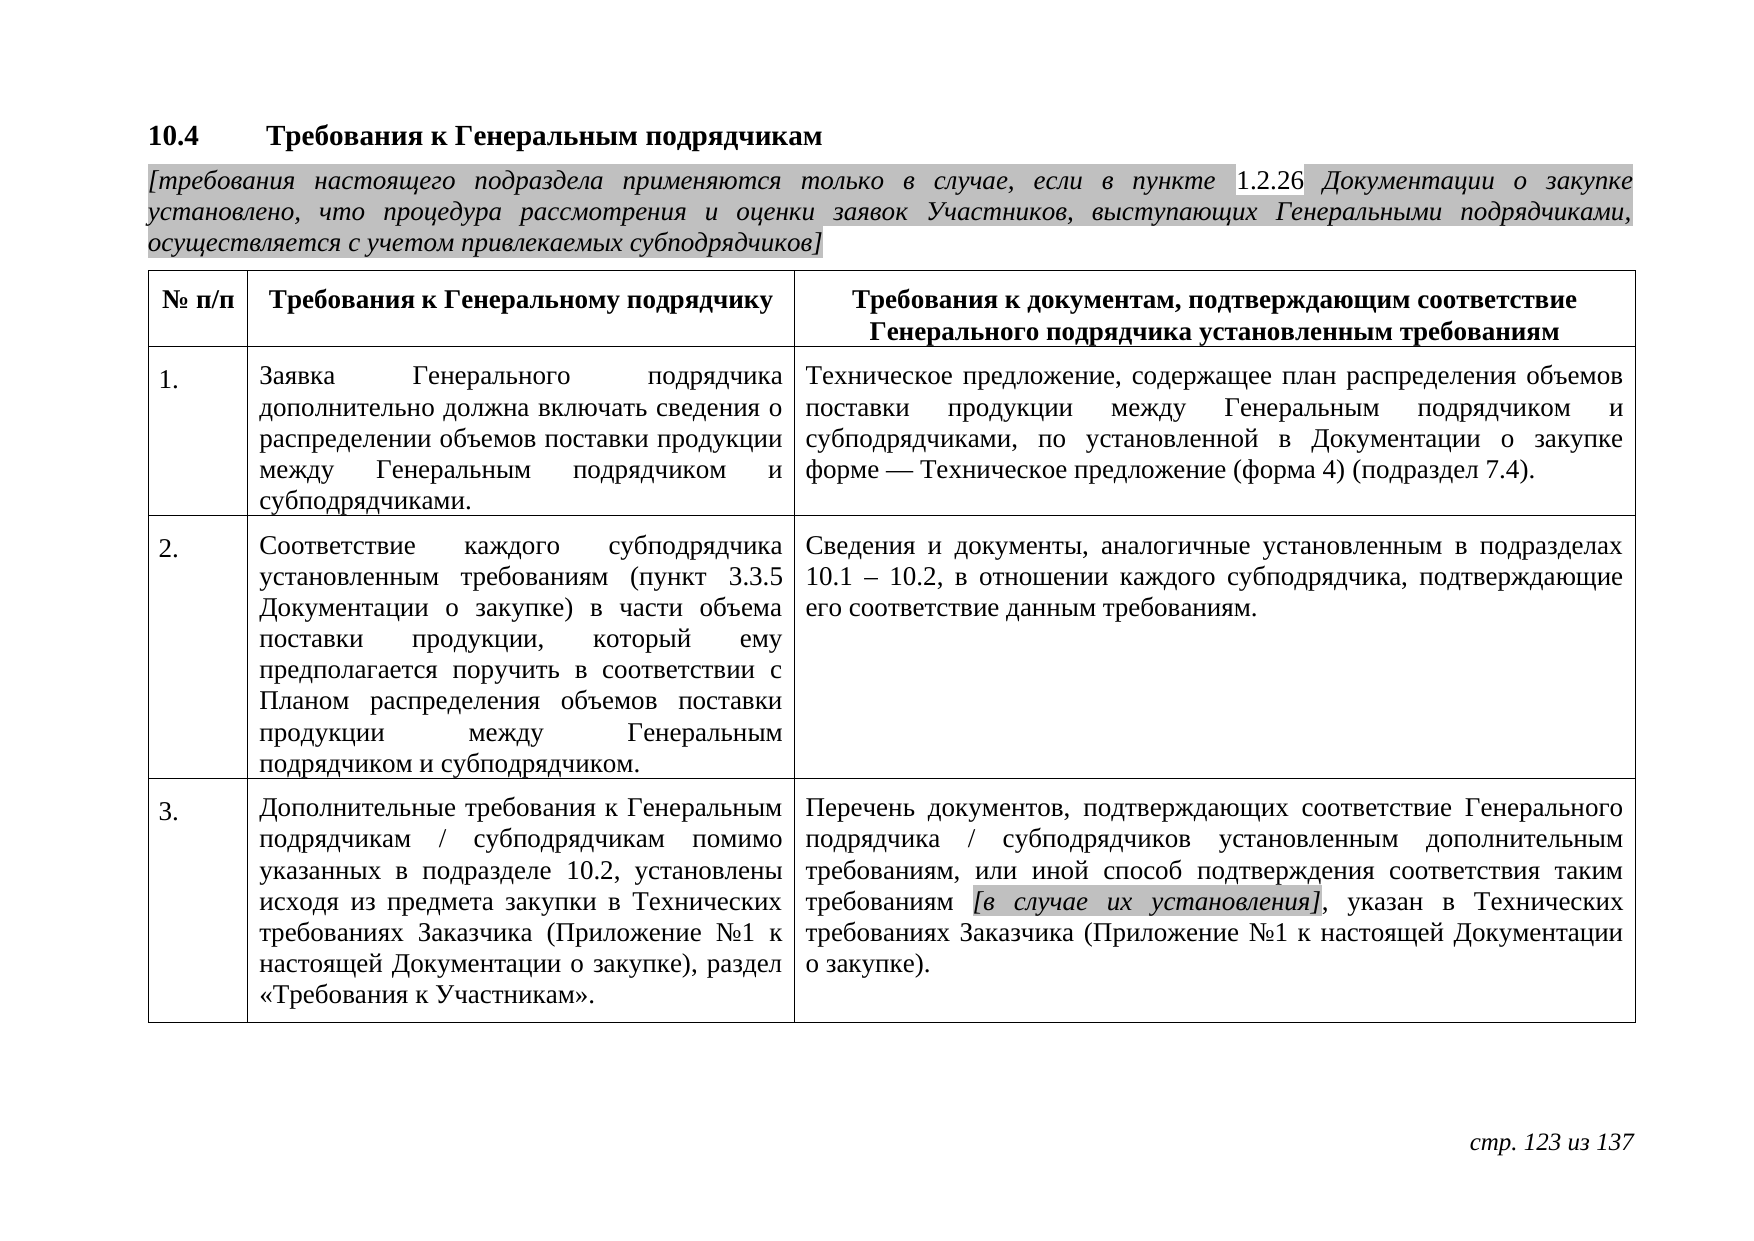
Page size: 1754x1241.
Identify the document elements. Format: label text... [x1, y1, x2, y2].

subtitle Требования к Генеральным подрядчикам [148, 118, 1636, 152]
table_cell [149, 516, 247, 778]
table_cell Техническое предложение, содержащее план распределения объемов поставки продукции между Генеральным подрядчиком и субподрядчиками, по установленной в Документации о закупке форме — Техническое предложение (форма 4) (подраздел 7.4). [795, 347, 1635, 515]
table_cell Дополнительные требования к Генеральным подрядчикам / субподрядчикам помимо указанных в подразделе 10.2, установлены исходя из предмета закупки в Технических требованиях Заказчика (Приложение №1 к настоящей Документации о закупке), раздел «Требования к Участникам». [248, 779, 794, 1022]
table_header Требования к Генеральному подрядчику [248, 271, 794, 346]
table_cell Соответствие каждого субподрядчика установленным требованиям (пункт 3.3.5 Документации о закупке) в части объема поставки продукции, который ему предполагается поручить в соответствии с Планом распределения объемов поставки продукции между Генеральным подрядчиком и субподрядчиком. [248, 516, 794, 778]
table_header № п/п [149, 271, 247, 346]
table_cell Заявка Генерального подрядчика дополнительно должна включать сведения о распределении объемов поставки продукции между Генеральным подрядчиком и субподрядчиками. [248, 347, 794, 515]
table_cell [149, 347, 247, 515]
table_cell [149, 779, 247, 1022]
table_header Требования к документам, подтверждающим соответствие Генерального подрядчика установленным требованиям [795, 271, 1635, 346]
table_cell Сведения и документы, аналогичные установленным в подразделах 10.1 – 10.2, в отношении каждого субподрядчика, подтверждающие его соответствие данным требованиям. [795, 516, 1635, 778]
text [требования настоящего подраздела применяются только в случае, если в пункте 1.2.26 Документации о закупке установлено, что процедура рассмотрения и оценки заявок Участников, выступающих Генеральными подрядчиками, осуществляется с учетом привлекаемых субподрядчиков] [823, 164, 1636, 258]
table_cell Перечень документов, подтверждающих соответствие Генерального подрядчика / субподрядчиков установленным дополнительным требованиям, или иной способ подтверждения соответствия таким требованиям [в случае их установления], указан в Технических требованиях Заказчика (Приложение №1 к настоящей Документации о закупке). [795, 779, 1635, 1022]
